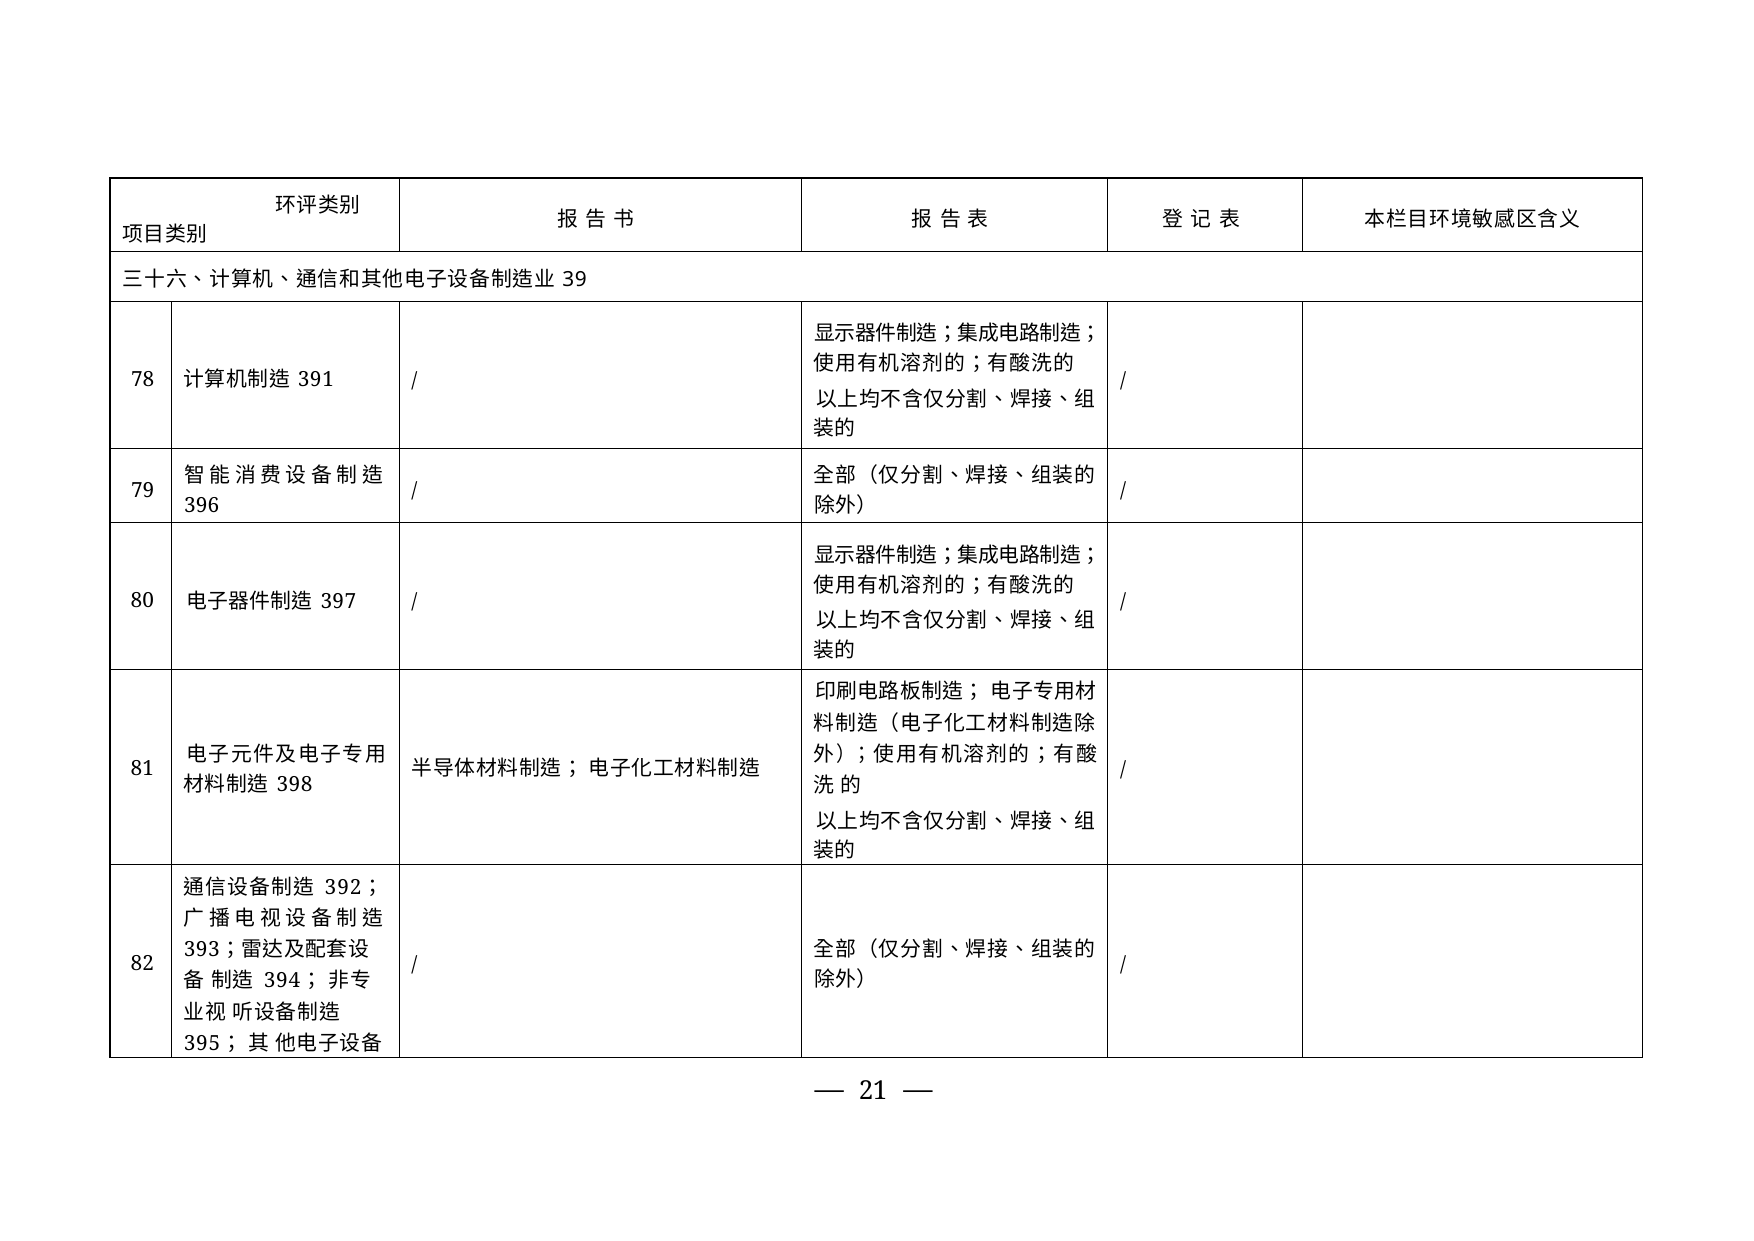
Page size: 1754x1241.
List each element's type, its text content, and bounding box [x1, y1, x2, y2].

table_cell [1303, 523, 1642, 669]
table_cell 79 [111, 449, 171, 522]
table_cell 80 [111, 523, 171, 669]
table_cell 电子元件及电子专用 材料制造 398 [172, 670, 399, 863]
table_cell 印刷电路板制造； 电子专用材 料制造（电子化工材料制造除 外）；使用有机溶剂的；有酸洗 的 以上均不含仅分割、焊接、组 装的 [802, 670, 1107, 863]
table_cell 82 [111, 865, 171, 1056]
table_cell 三十六、计算机、通信和其他电子设备制造业 39 [111, 252, 1642, 301]
table_cell / [1108, 670, 1302, 863]
table_cell / [1108, 865, 1302, 1056]
table_cell 电子器件制造 397 [172, 523, 399, 669]
table_cell 全部（仅分割、焊接、组装的 除外） [802, 449, 1107, 522]
table_header 本栏目环境敏感区含义 [1303, 179, 1642, 251]
table_cell / [400, 865, 801, 1056]
table_cell / [1108, 302, 1302, 448]
table_header 环评类别 项目类别 [111, 179, 399, 251]
table_cell 全部（仅分割、焊接、组装的 除外） [802, 865, 1107, 1056]
table_cell / [400, 302, 801, 448]
table_cell [1303, 865, 1642, 1056]
table_header 登 记 表 [1108, 179, 1302, 251]
table_cell 78 [111, 302, 171, 448]
table_cell / [400, 449, 801, 522]
table_header 报 告 书 [400, 179, 801, 251]
table_cell [1303, 670, 1642, 863]
table_cell 显示器件制造；集成电路制造； 使用有机溶剂的；有酸洗的 以上均不含仅分割、焊接、组 装的 [802, 302, 1107, 448]
table_cell 计算机制造 391 [172, 302, 399, 448]
table_cell 智能消费设备制造 396 [172, 449, 399, 522]
table_cell 显示器件制造；集成电路制造； 使用有机溶剂的；有酸洗的 以上均不含仅分割、焊接、组 装的 [802, 523, 1107, 669]
table_cell 半导体材料制造； 电子化工材料制造 [400, 670, 801, 863]
table_cell / [1108, 523, 1302, 669]
table_cell [1303, 302, 1642, 448]
table_cell / [400, 523, 801, 669]
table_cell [172, 865, 399, 1056]
table_cell 81 [111, 670, 171, 863]
table_cell / [1108, 449, 1302, 522]
table_cell [1303, 449, 1642, 522]
table_header 报 告 表 [802, 179, 1107, 251]
